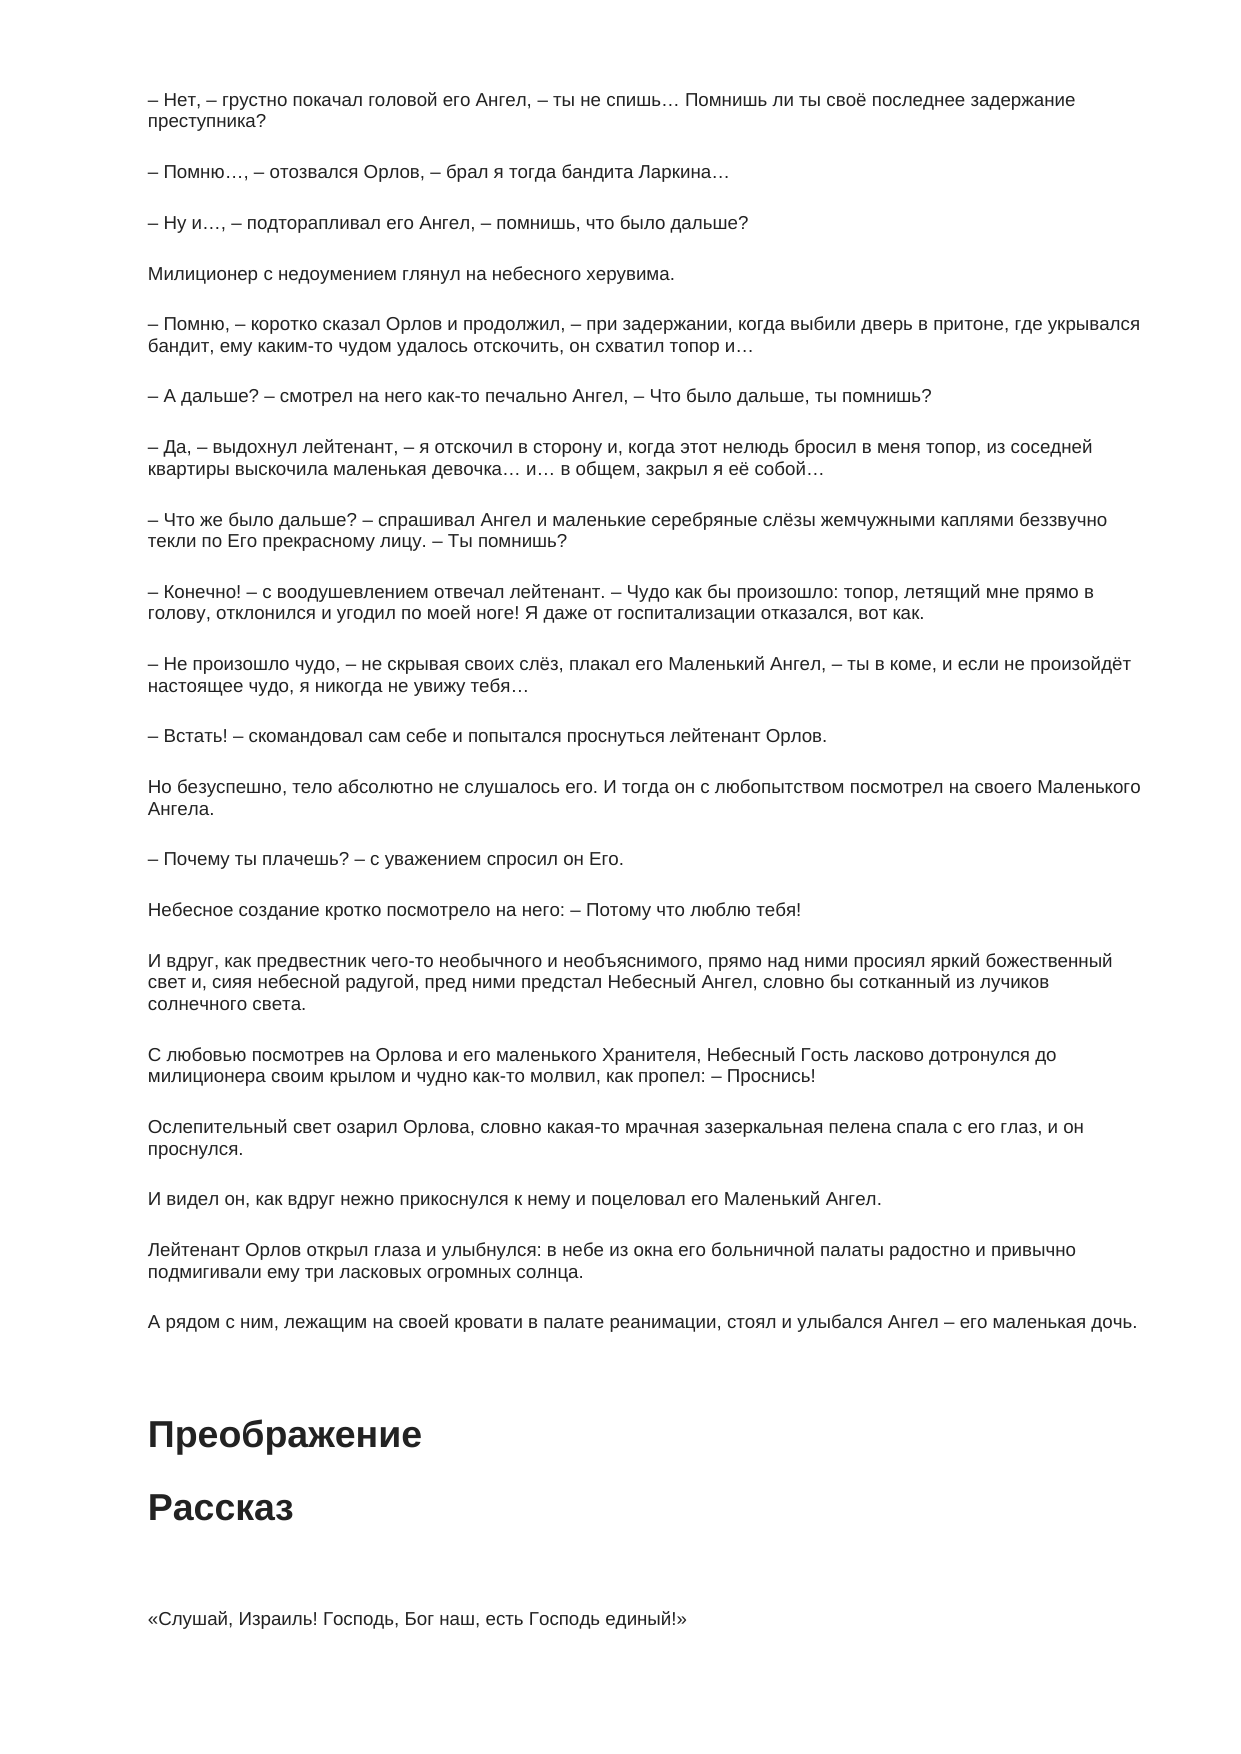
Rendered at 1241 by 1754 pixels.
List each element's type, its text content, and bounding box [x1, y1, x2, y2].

text Но безуспешно, тело абсолютно не слушалось его. И тогда он с любопытством посмотрел на своего Маленького Ангела. [148, 776, 1152, 819]
text – Конечно! – с воодушевлением отвечал лейтенант. – Чудо как бы произошло: топор, летящий мне прямо в голову, отклонился и угодил по моей ноге! Я даже от госпитализации отказался, вот как. [148, 581, 1152, 624]
text Рассказ [148, 1485, 1152, 1528]
text Преображение [148, 1413, 1152, 1456]
text – Да, – выдохнул лейтенант, – я отскочил в сторону и, когда этот нелюдь бросил в меня топор, из соседней квартиры выскочила маленькая девочка… и… в общем, закрыл я её собой… [148, 436, 1152, 479]
text – Что же было дальше? – спрашивал Ангел и маленькие серебряные слёзы жемчужными каплями беззвучно текли по Его прекрасному лицу. – Ты помнишь? [148, 508, 1152, 551]
text – Помню…, – отозвался Орлов, – брал я тогда бандита Ларкина… [148, 161, 1152, 182]
text И вдруг, как предвестник чего-то необычного и необъяснимого, прямо над ними просиял яркий божественный свет и, сияя небесной радугой, пред ними предстал Небесный Ангел, словно бы сотканный из лучиков солнечного света. [148, 950, 1152, 1014]
text – Ну и…, – подторапливал его Ангел, – помнишь, что было дальше? [148, 212, 1152, 233]
text И видел он, как вдруг нежно прикоснулся к нему и поцеловал его Маленький Ангел. [148, 1188, 1152, 1210]
text – Почему ты плачешь? – с уважением спросил он Его. [148, 848, 1152, 870]
text – Встать! – скомандовал сам себе и попытался проснуться лейтенант Орлов. [148, 725, 1152, 747]
text Лейтенант Орлов открыл глаза и улыбнулся: в небе из окна его больничной палаты радостно и привычно подмигивали ему три ласковых огромных солнца. [148, 1239, 1152, 1282]
text Небесное создание кротко посмотрело на него: – Потому что люблю тебя! [148, 899, 1152, 921]
text «Слушай, Израиль! Господь, Бог наш, есть Господь единый!» [148, 1608, 1152, 1629]
text – Помню, – коротко сказал Орлов и продолжил, – при задержании, когда выбили дверь в притоне, где укрывался бандит, ему каким-то чудом удалось отскочить, он схватил топор и… [148, 313, 1152, 356]
text А рядом с ним, лежащим на своей кровати в палате реанимации, стоял и улыбался Ангел – его маленькая дочь. [148, 1311, 1152, 1333]
text – Нет, – грустно покачал головой его Ангел, – ты не спишь… Помнишь ли ты своё последнее задержание преступника? [148, 88, 1152, 132]
text С любовью посмотрев на Орлова и его маленького Хранителя, Небесный Гость ласково дотронулся до милиционера своим крылом и чудно как-то молвил, как пропел: – Проснись! [148, 1043, 1152, 1087]
text – А дальше? – смотрел на него как-то печально Ангел, – Что было дальше, ты помнишь? [148, 385, 1152, 407]
text Ослепительный свет озарил Орлова, словно какая-то мрачная зазеркальная пелена спала с его глаз, и он проснулся. [148, 1116, 1152, 1159]
text Милиционер с недоумением глянул на небесного херувима. [148, 262, 1152, 284]
text – Не произошло чудо, – не скрывая своих слёз, плакал его Маленький Ангел, – ты в коме, и если не произойдёт настоящее чудо, я никогда не увижу тебя… [148, 653, 1152, 696]
